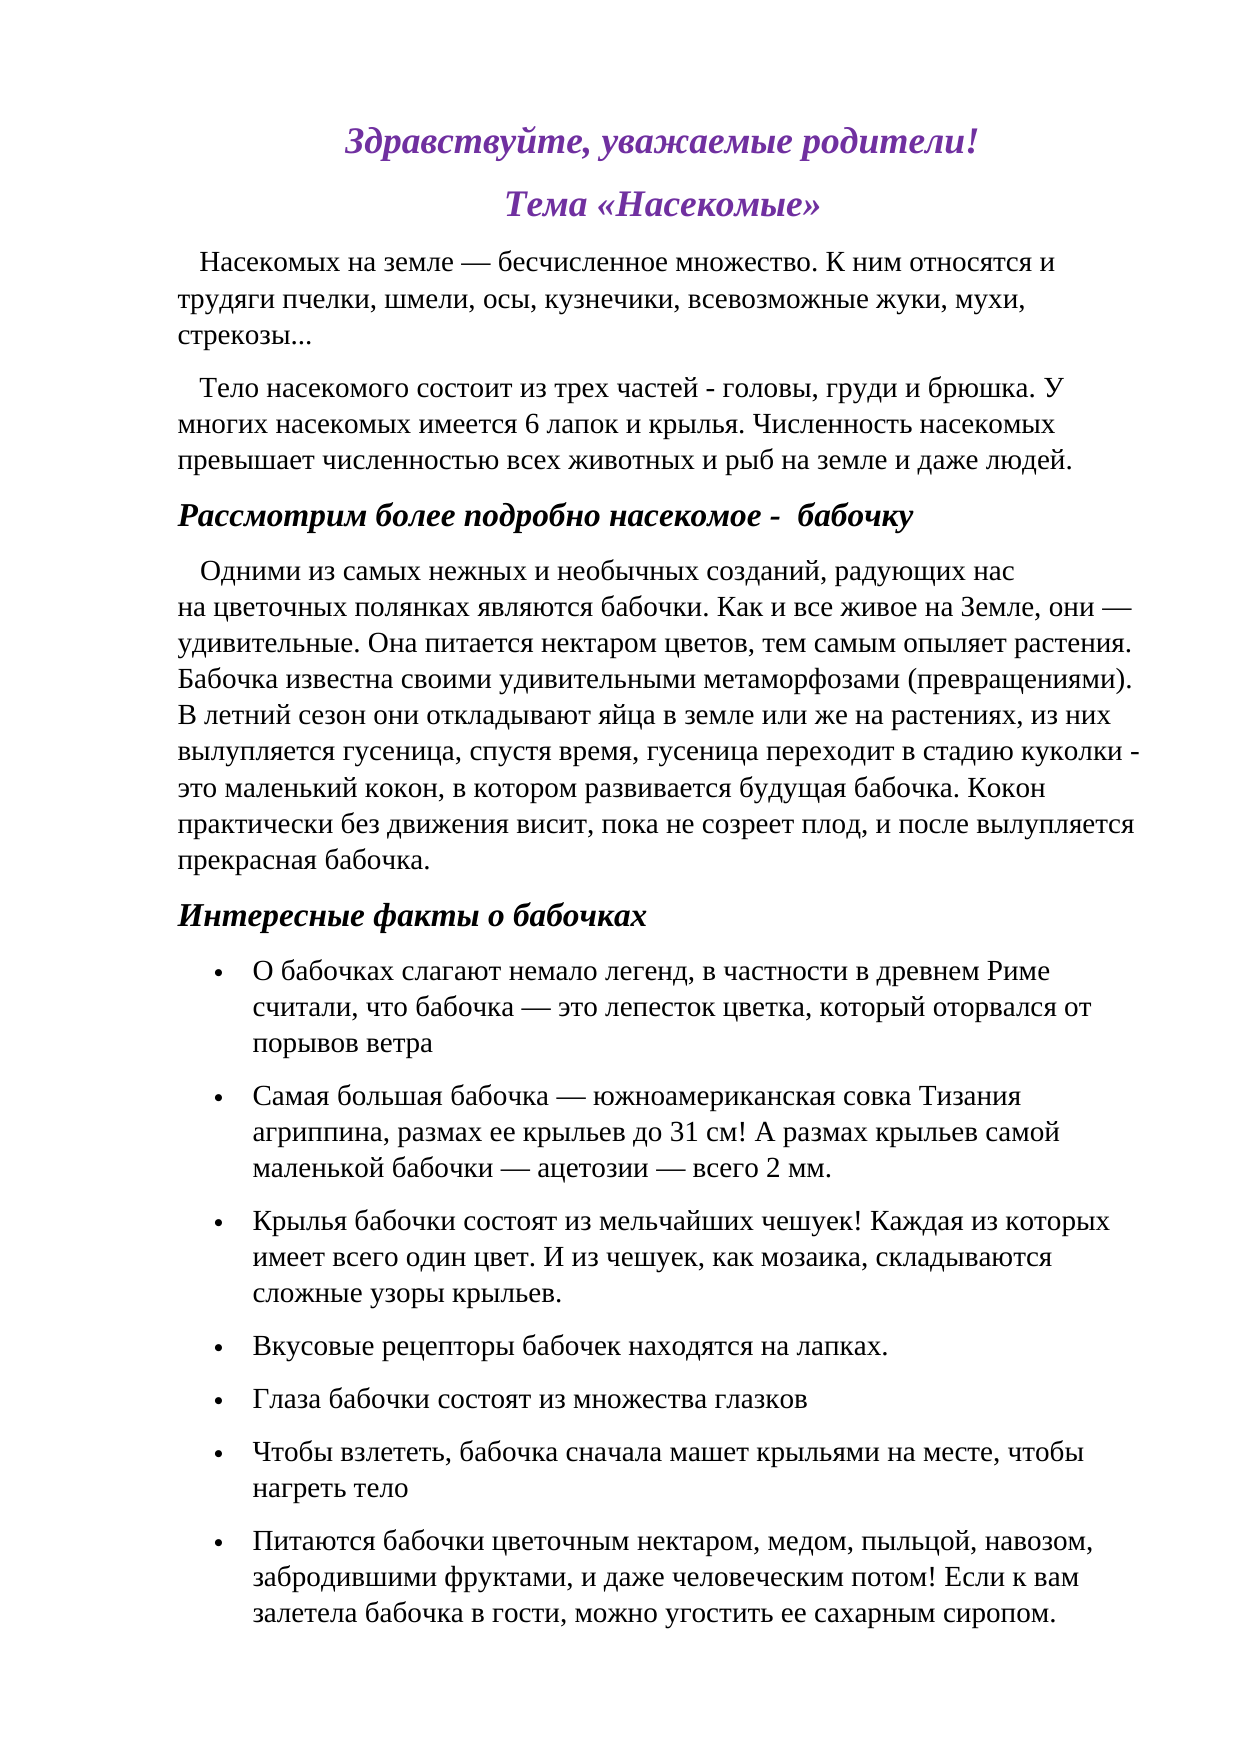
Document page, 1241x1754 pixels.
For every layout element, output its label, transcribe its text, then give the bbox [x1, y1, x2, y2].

list О бабочках слагают немало легенд, в частности в древнем Риме считали, что бабочка — это лепесток цветка, который оторвался от порывов ветра [215, 953, 1152, 1059]
text Тело насекомого состоит из трех частей - головы, груди и брюшка. У многих насекомых имеется 6 лапок и крылья. Численность насекомых превышает численностью всех животных и рыб на земле и даже людей. [177, 370, 1152, 476]
text Интересные факты о бабочках [177, 895, 1152, 933]
text Одними из самых нежных и необычных созданий, радующих нас на цветочных полянках являются бабочки. Как и все живое на Земле, они — удивительные. Она питается нектаром цветов, тем самым опыляет растения. Бабочка известна своими удивительными метаморфозами (превращениями). В летний сезон они откладывают яйца в земле или же на растениях, из них вылупляется гусеница, спустя время, гусеница переходит в стадию куколки - это маленький кокон, в котором развивается будущая бабочка. Кокон практически без движения висит, пока не созреет плод, и после вылупляется прекрасная бабочка. [177, 553, 1152, 876]
text Здравствуйте, уважаемые родители! [177, 118, 1152, 161]
text Тема «Насекомые» [177, 181, 1152, 224]
list Чтобы взлететь, бабочка сначала машет крыльями на месте, чтобы нагреть тело [215, 1434, 1152, 1503]
list Питаются бабочки цветочным нектаром, медом, пыльцой, навозом, забродившими фруктами, и даже человеческим потом! Если к вам залетела бабочка в гости, можно угостить ее сахарным сиропом. [215, 1523, 1152, 1628]
list Самая большая бабочка — южноамериканская совка Тизания агриппина, размах ее крыльев до 31 см! А размах крыльев самой маленькой бабочки — ацетозии — всего 2 мм. [215, 1078, 1152, 1184]
list Крылья бабочки состоят из мельчайших чешуек! Каждая из которых имеет всего один цвет. И из чешуек, как мозаика, складываются сложные узоры крыльев. [215, 1203, 1152, 1309]
list Глаза бабочки состоят из множества глазков [215, 1381, 1152, 1414]
text Насекомых на земле — бесчисленное множество. К ним относятся и трудяги пчелки, шмели, осы, кузнечики, всевозможные жуки, мухи, стрекозы... [177, 244, 1152, 350]
text Рассмотрим более подробно насекомое - бабочку [177, 495, 1152, 533]
list Вкусовые рецепторы бабочек находятся на лапках. [215, 1328, 1152, 1362]
